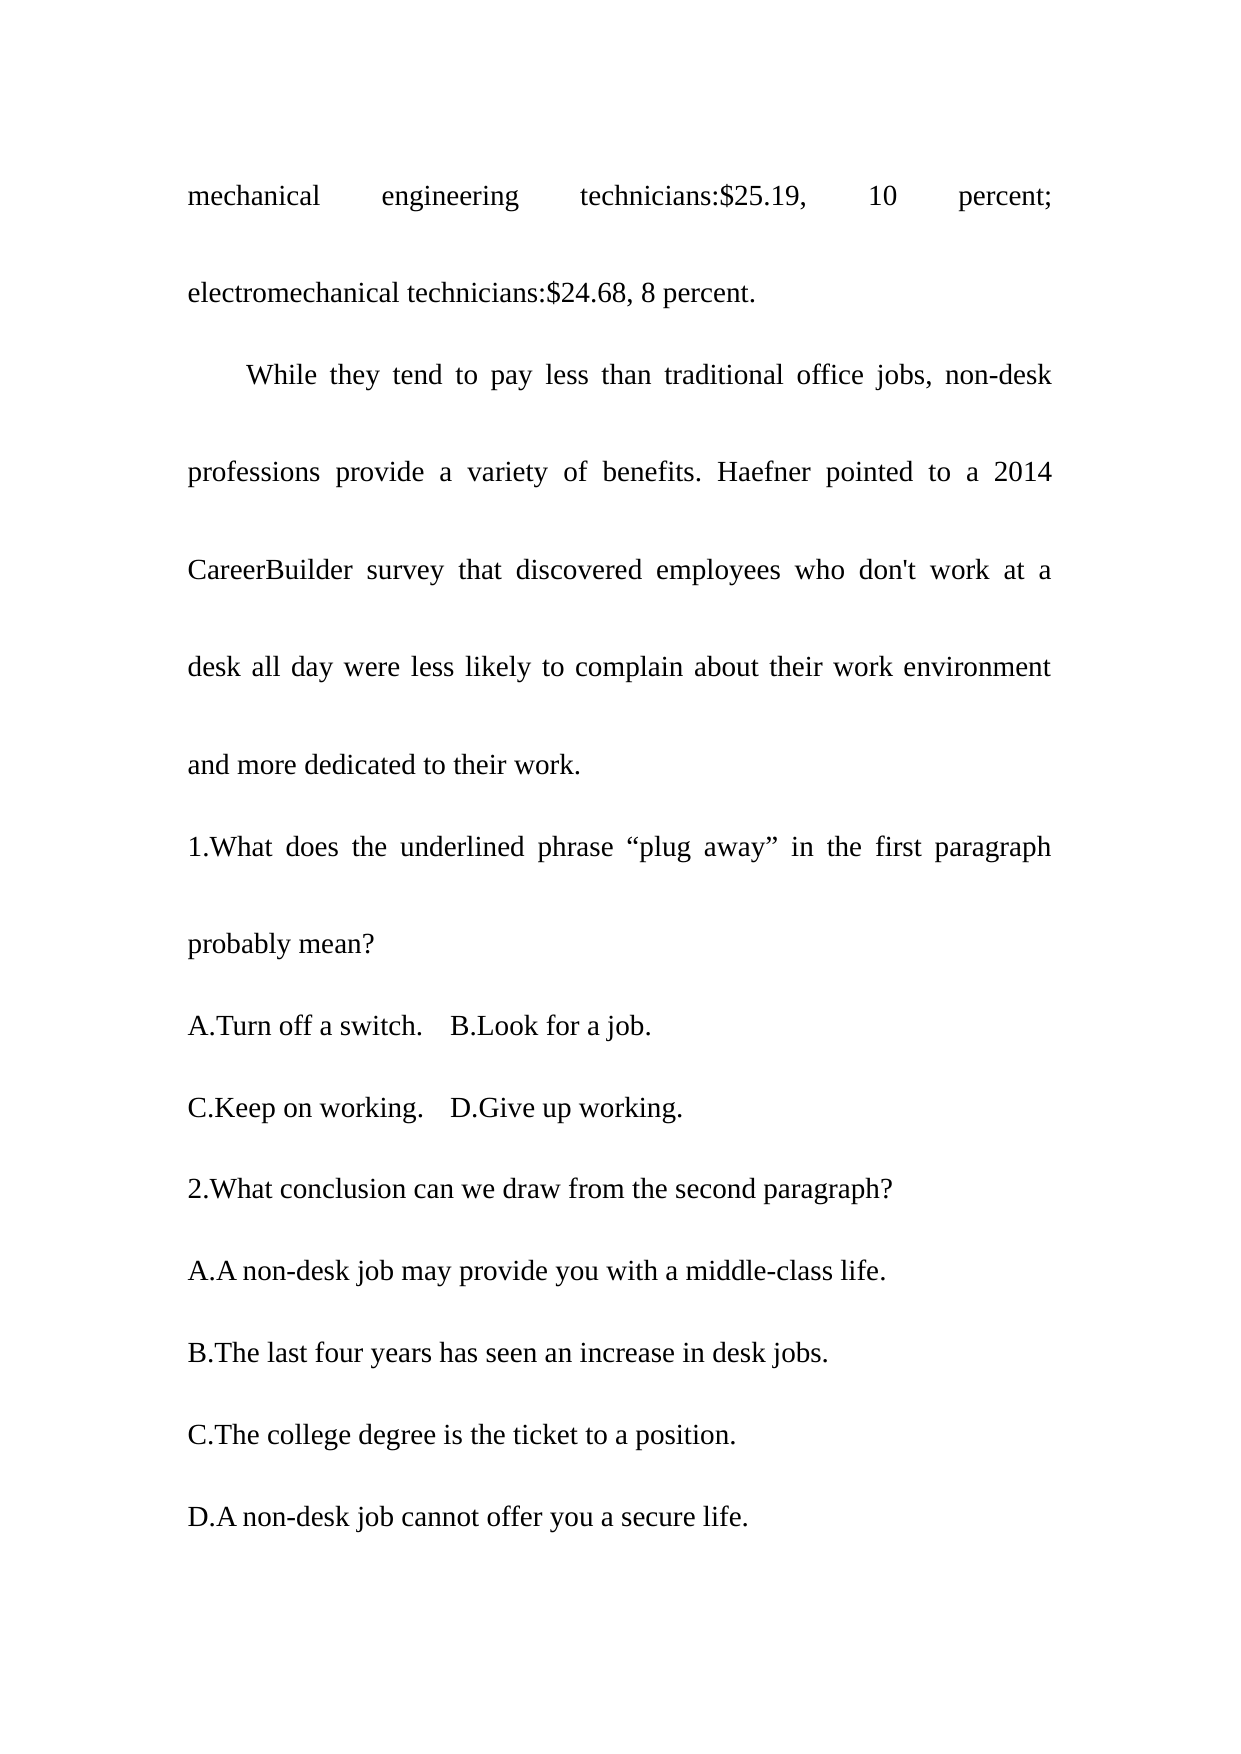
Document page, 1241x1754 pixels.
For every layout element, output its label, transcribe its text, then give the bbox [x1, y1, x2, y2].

text 2.What conclusion can we draw from the second paragraph? [187, 1156, 1053, 1221]
text D.A non-desk job cannot offer you a secure life. [187, 1483, 1053, 1548]
text B.The last four years has seen an increase in desk jobs. [187, 1319, 1053, 1384]
text C.Keep on working. D.Give up working. [187, 1074, 1053, 1139]
text C.The college degree is the ticket to a position. [187, 1401, 1053, 1466]
text 1.What does the underlined phrase “plug away” in the first paragraph probably mean? [187, 813, 1053, 976]
text A.Turn off a switch. B.Look for a job. [187, 992, 1053, 1057]
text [187, 162, 1053, 324]
text While they tend to pay less than traditional office jobs, non-desk professions provide a variety of benefits. Haefner pointed to a 2014 CareerBuilder survey that discovered employees who don't work at a desk all day were less likely to complain about their work environment and more dedicated to their work. [187, 341, 1053, 796]
text A.A non-desk job may provide you with a middle-class life. [187, 1238, 1053, 1303]
